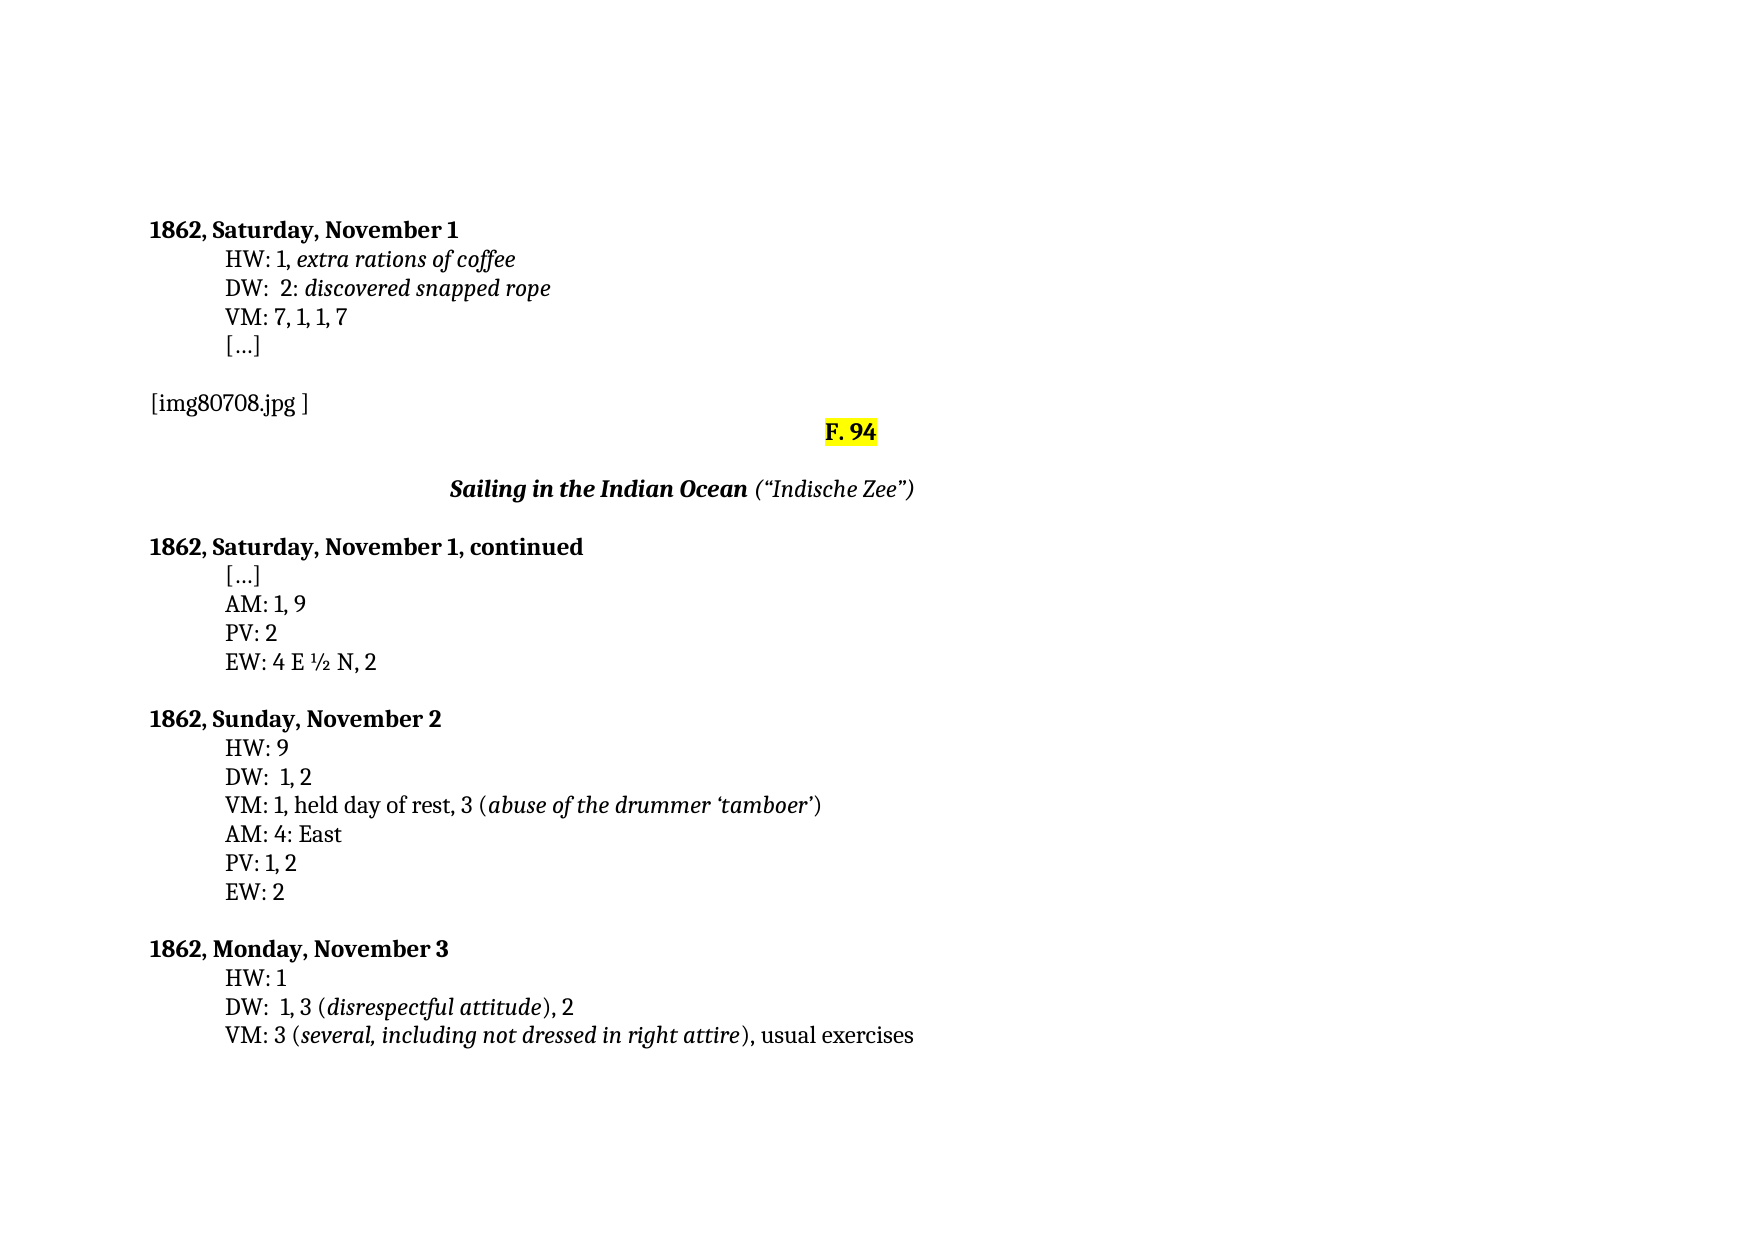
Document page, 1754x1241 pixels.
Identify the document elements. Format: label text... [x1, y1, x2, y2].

text HW: 1, extra rations of coffee [150, 245, 1604, 274]
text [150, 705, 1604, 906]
text 1862, Saturday, November 1 [150, 216, 1604, 245]
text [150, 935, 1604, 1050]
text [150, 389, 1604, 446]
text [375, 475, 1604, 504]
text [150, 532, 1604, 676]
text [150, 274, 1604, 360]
